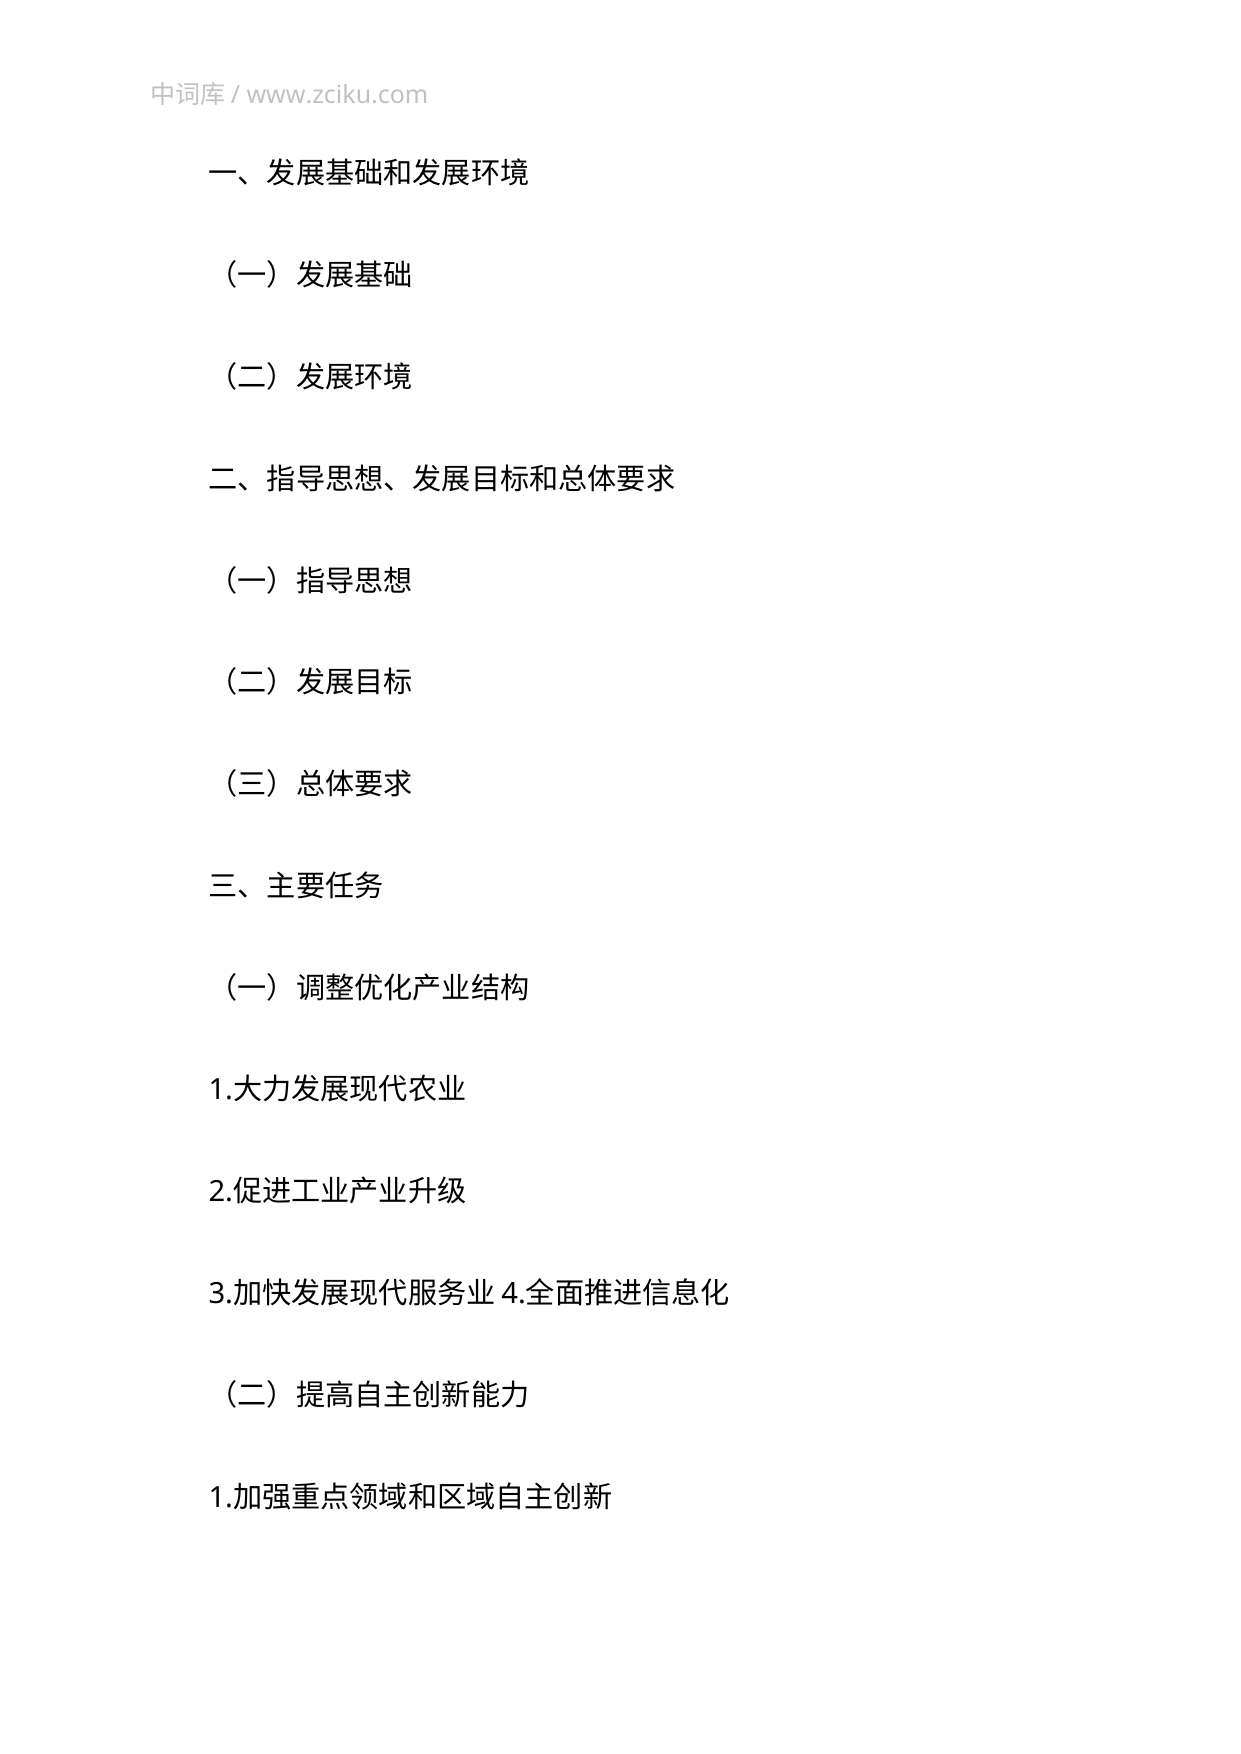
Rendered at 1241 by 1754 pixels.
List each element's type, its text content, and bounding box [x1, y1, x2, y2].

text （二）提高自主创新能力 [150, 1372, 1090, 1414]
text （三）总体要求 [150, 761, 1090, 803]
text 三、主要任务 [150, 862, 1090, 905]
text 3.加快发展现代服务业4.全面推进信息化 [150, 1270, 1090, 1312]
text 2.促进工业产业升级 [150, 1168, 1090, 1210]
text （一）指导思想 [150, 557, 1090, 599]
text 1.加强重点领域和区域自主创新 [150, 1474, 1090, 1516]
text （二）发展环境 [150, 353, 1090, 396]
text （一）发展基础 [150, 252, 1090, 294]
text 1.大力发展现代农业 [150, 1066, 1090, 1108]
text 一、发展基础和发展环境 [150, 150, 1090, 192]
text （一）调整优化产业结构 [150, 964, 1090, 1006]
text 二、指导思想、发展目标和总体要求 [150, 455, 1090, 498]
text （二）发展目标 [150, 659, 1090, 701]
